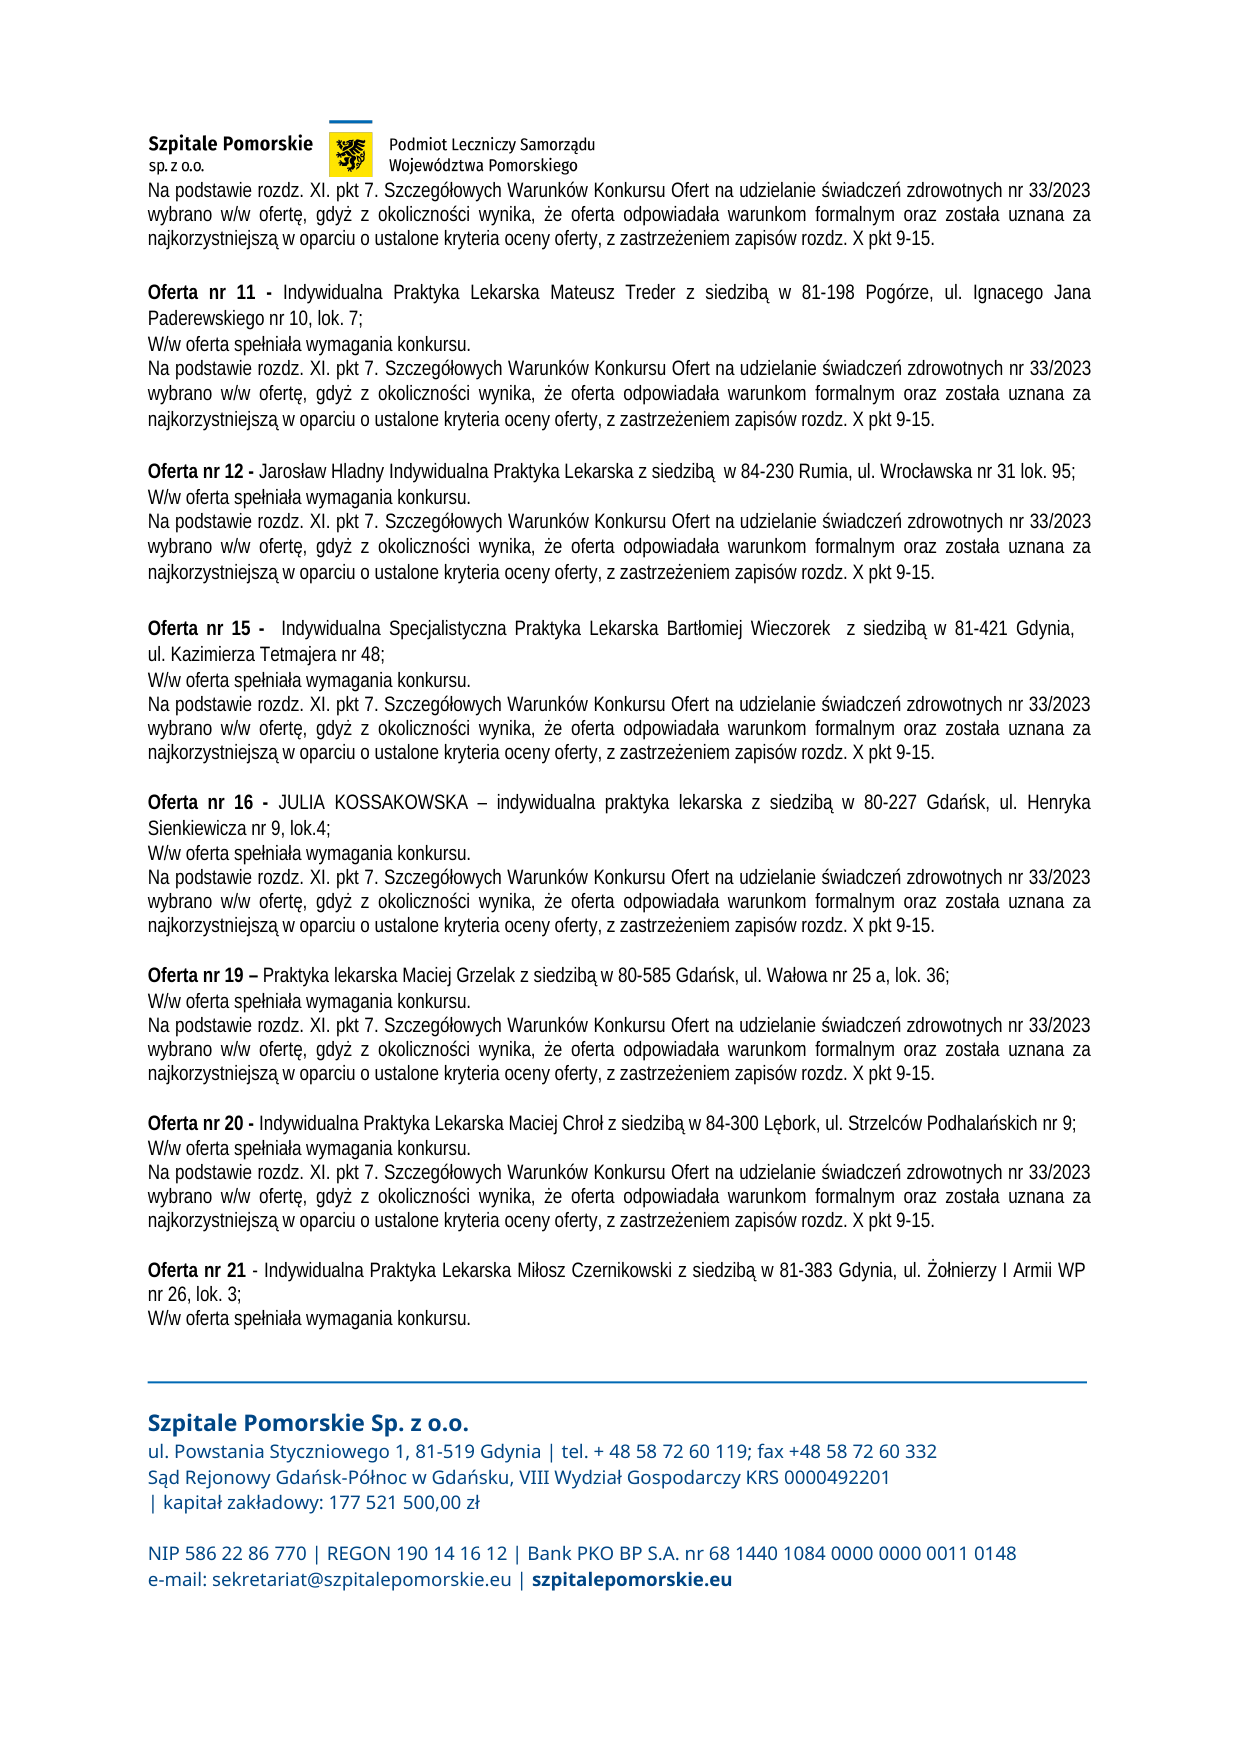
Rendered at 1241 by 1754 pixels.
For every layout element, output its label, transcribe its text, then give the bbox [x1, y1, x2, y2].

text Oferta nr 11 - Indywidualna Praktyka Lekarska Mateusz Treder z siedzibą w 81-198 Pogórze, ul. Ignacego Jana Paderewskiego nr 10, lok. 7; [148, 280, 1092, 330]
picture [147, 118, 596, 178]
text W/w oferta spełniała wymagania konkursu. [148, 332, 1092, 356]
text Na podstawie rozdz. XI. pkt 7. Szczegółowych Warunków Konkursu Ofert na udzielanie świadczeń zdrowotnych nr 33/2023 wybrano w/w ofertę, gdyż z okoliczności wynika, że oferta odpowiadała warunkom formalnym oraz została uznana za najkorzystniejszą w oparciu o ustalone kryteria oceny oferty, z zastrzeżeniem zapisów rozdz. X pkt 9-15. [148, 509, 1092, 584]
subtitle Oferta nr 21 - Indywidualna Praktyka Lekarska Miłosz Czernikowski z siedzibą w 81-383 Gdynia, ul. Żołnierzy I Armii WP nr 26, lok. 3; [148, 1258, 1092, 1306]
text Oferta nr 12 - Jarosław Hladny Indywidualna Praktyka Lekarska z siedzibą w 84-230 Rumia, ul. Wrocławska nr 31 lok. 95; [148, 459, 1092, 483]
text Oferta nr 15 - Indywidualna Specjalistyczna Praktyka Lekarska Bartłomiej Wieczorek z siedzibą w 81-421 Gdynia, ul. Kazimierza Tetmajera nr 48; [148, 616, 1092, 666]
text W/w oferta spełniała wymagania konkursu. [148, 989, 1092, 1013]
text Oferta nr 19 – Praktyka lekarska Maciej Grzelak z siedzibą w 80-585 Gdańsk, ul. Wałowa nr 25 a, lok. 36; [148, 963, 1092, 987]
text Oferta nr 20 - Indywidualna Praktyka Lekarska Maciej Chroł z siedzibą w 84-300 Lębork, ul. Strzelców Podhalańskich nr 9; [148, 1111, 1092, 1134]
text W/w oferta spełniała wymagania konkursu. [148, 485, 1092, 509]
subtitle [148, 148, 1092, 250]
text Na podstawie rozdz. XI. pkt 7. Szczegółowych Warunków Konkursu Ofert na udzielanie świadczeń zdrowotnych nr 33/2023 wybrano w/w ofertę, gdyż z okoliczności wynika, że oferta odpowiadała warunkom formalnym oraz została uznana za najkorzystniejszą w oparciu o ustalone kryteria oceny oferty, z zastrzeżeniem zapisów rozdz. X pkt 9-15. [148, 356, 1092, 431]
text Oferta nr 16 - JULIA KOSSAKOWSKA – indywidualna praktyka lekarska z siedzibą w 80-227 Gdańsk, ul. Henryka Sienkiewicza nr 9, lok.4; [148, 790, 1092, 839]
text W/w oferta spełniała wymagania konkursu. [148, 1306, 1092, 1330]
text W/w oferta spełniała wymagania konkursu. [148, 668, 1092, 692]
text W/w oferta spełniała wymagania konkursu. [148, 841, 1092, 865]
text W/w oferta spełniała wymagania konkursu. [148, 1136, 1092, 1160]
